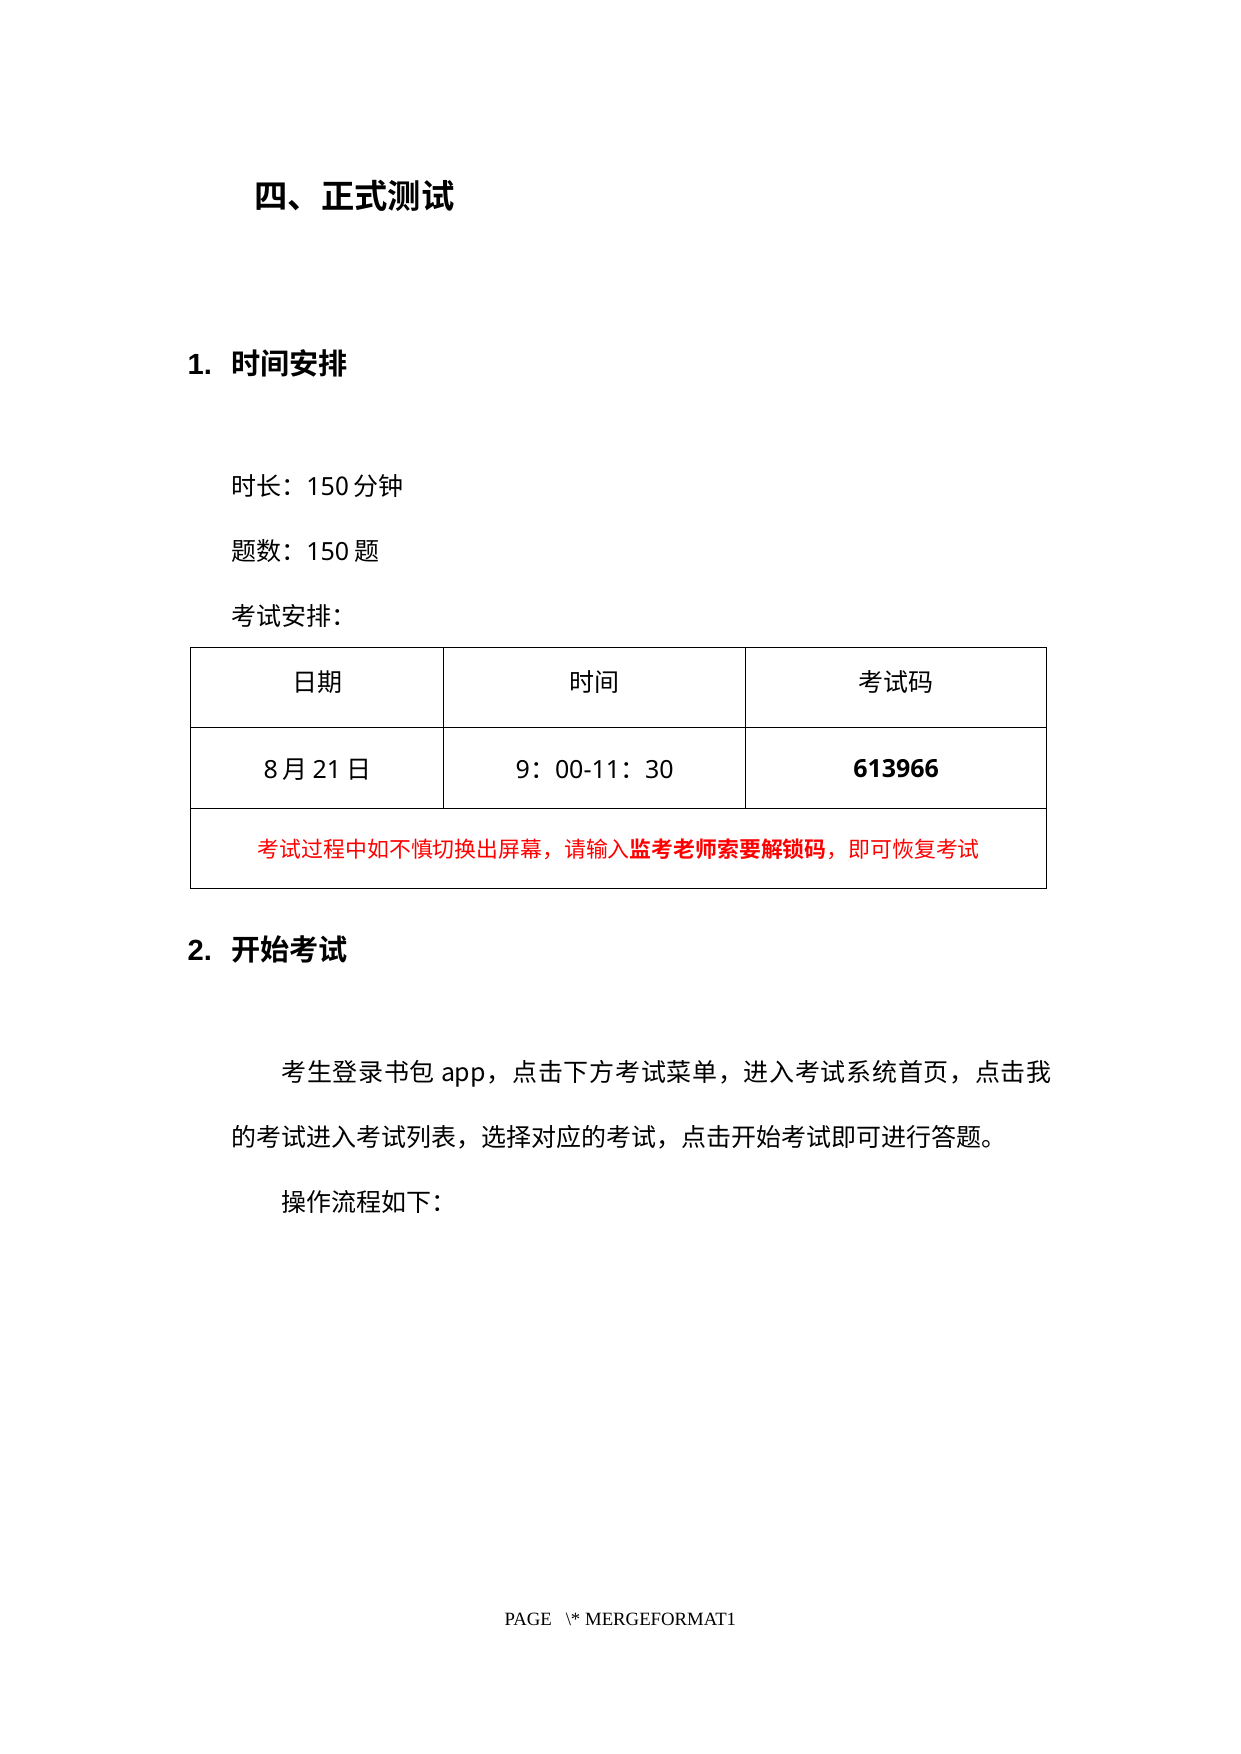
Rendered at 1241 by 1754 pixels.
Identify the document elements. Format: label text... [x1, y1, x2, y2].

list 时长：150分钟 [231, 452, 1053, 517]
list 考试安排： [231, 582, 1053, 647]
table_header 时间 [444, 648, 745, 727]
table_cell 8月21日 [191, 728, 443, 807]
subtitle 四、正式测试 [187, 162, 1053, 227]
list 考生登录书包app，点击下方考试菜单，进入考试系统首页，点击我的考试进入考试列表，选择对应的考试，点击开始考试即可进行答题。 [231, 1038, 1053, 1168]
table_cell 9：00-11：30 [444, 728, 745, 807]
table_header 日期 [191, 648, 443, 727]
table_cell 613966 [746, 728, 1046, 807]
list 题数：150题 [231, 517, 1053, 582]
table_cell 考试过程中如不慎切换出屏幕，请输入监考老师索要解锁码，即可恢复考试 [191, 809, 1046, 887]
subtitle 开始考试 [187, 916, 1053, 981]
table_header 考试码 [746, 648, 1046, 727]
list 操作流程如下： [231, 1168, 1053, 1233]
subtitle 时间安排 [187, 329, 1053, 394]
